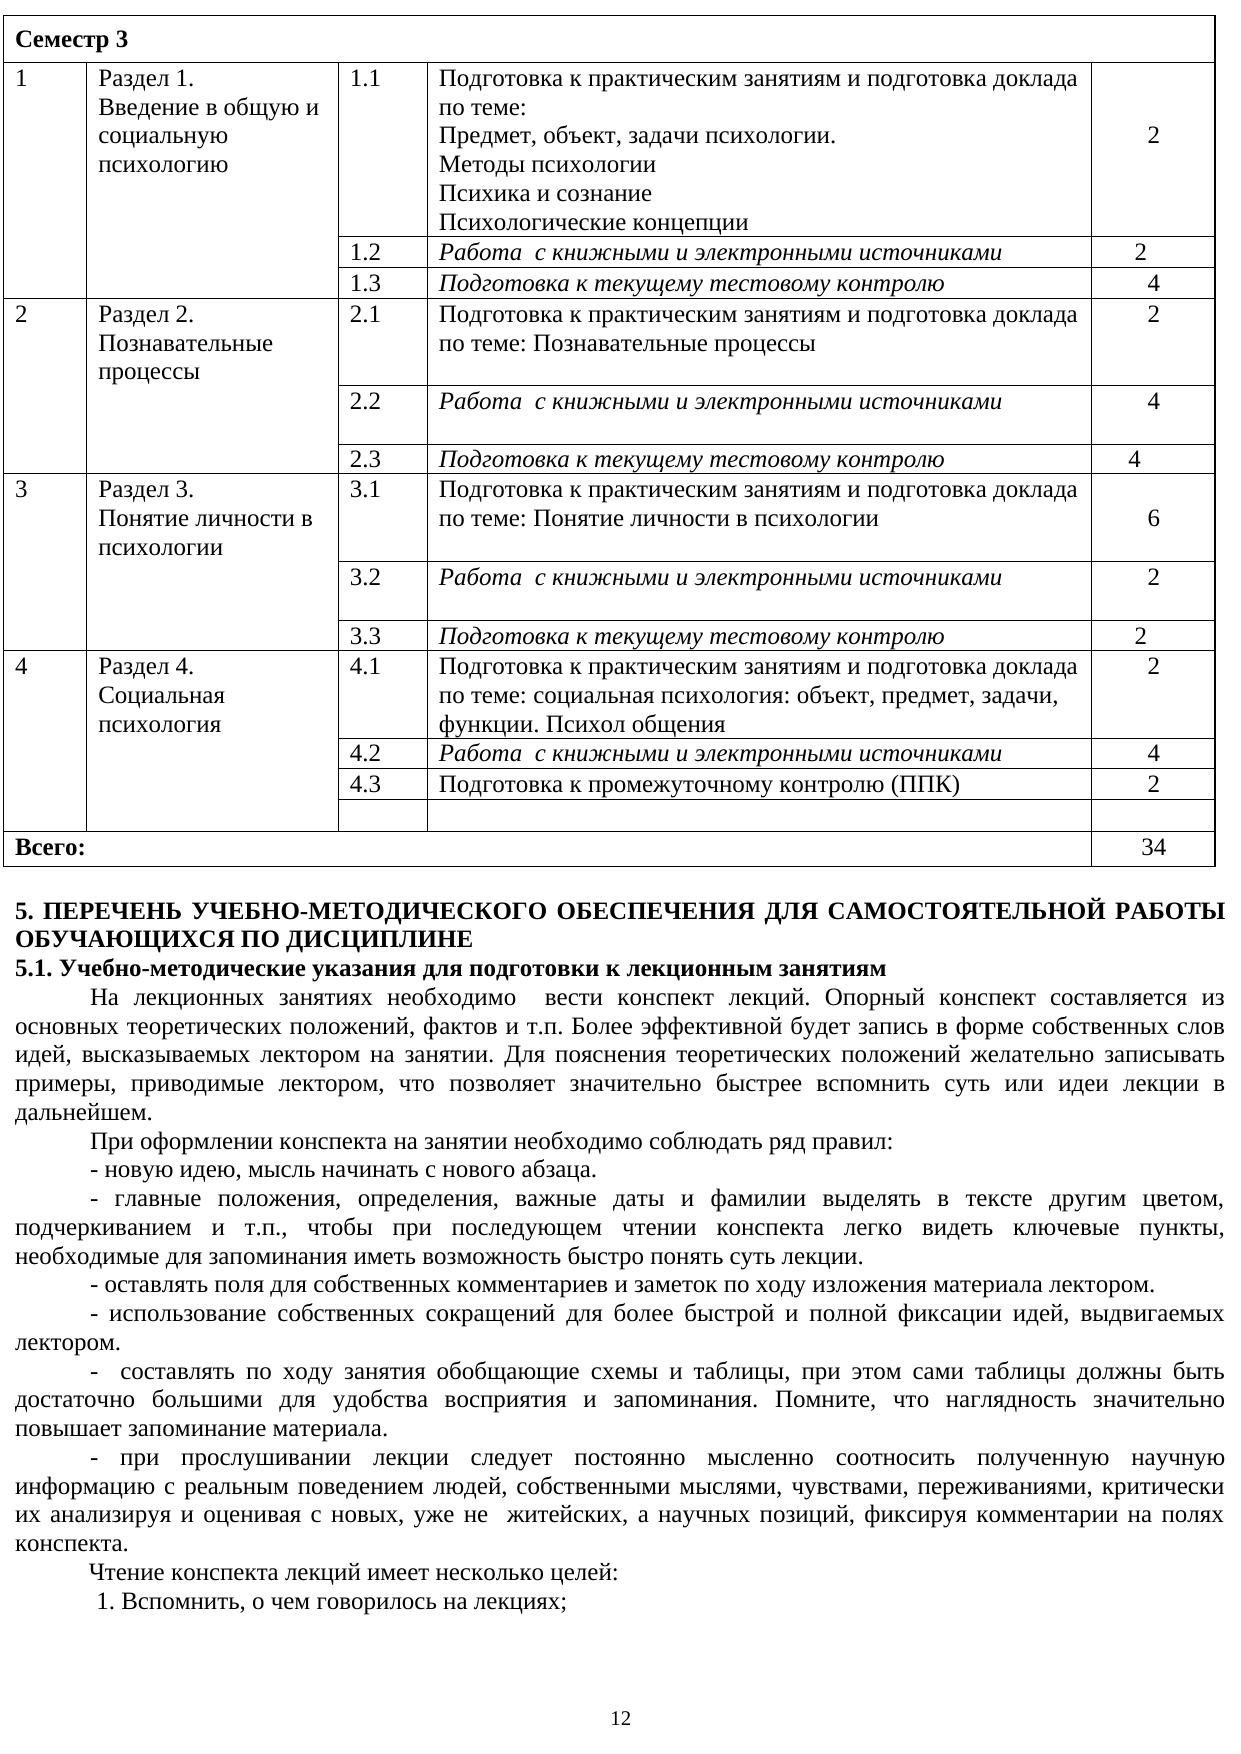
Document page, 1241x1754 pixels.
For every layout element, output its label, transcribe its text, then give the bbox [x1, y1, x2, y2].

table_cell Раздел 3. Понятие личности в психологии [87, 474, 338, 650]
table_cell Раздел 2. Познавательные процессы [87, 299, 338, 473]
text 5. ПЕРЕЧЕНЬ УЧЕБНО-МЕТОДИЧЕСКОГО ОБЕСПЕЧЕНИЯ ДЛЯ САМОСТОЯТЕЛЬНОЙ РАБОТЫ ОБУЧАЮЩИХСЯ ПО ДИСЦИПЛИНЕ [15, 896, 1226, 953]
table_cell Подготовка к практическим занятиям и подготовка доклада по теме: социальная психология: объект, предмет, задачи, функции. Психол общения [428, 651, 1091, 737]
table_cell Раздел 1. Введение в общую и социальную психологию [87, 63, 338, 298]
text - новую идею, мысль начинать с нового абзаца. [15, 1154, 1226, 1183]
table_cell 3.2 [339, 562, 427, 620]
table_cell Семестр 3 [4, 16, 1214, 62]
table_cell Всего: [4, 832, 1091, 866]
table_cell 6 [1092, 474, 1214, 561]
table_cell Подготовка к текущему тестовому контролю [428, 445, 1091, 473]
table_cell 4 [1092, 739, 1214, 768]
text - главные положения, определения, важные даты и фамилии выделять в тексте другим цветом, подчеркиванием и т.п., чтобы при последующем чтении конспекта легко видеть ключевые пункты, необходимые для запоминания иметь возможность быстро понять суть лекции. [15, 1183, 1226, 1269]
table_cell Подготовка к практическим занятиям и подготовка доклада по теме: Понятие личности в психологии [428, 474, 1091, 561]
table_cell 4.1 [339, 651, 427, 737]
table_cell [428, 800, 1091, 831]
table_cell 2 [1092, 63, 1214, 236]
table_cell Работа с книжными и электронными источниками [428, 562, 1091, 620]
table_cell Раздел 4. Социальная психология [87, 651, 338, 831]
table_cell 1 [4, 63, 86, 298]
text При оформлении конспекта на занятии необходимо соблюдать ряд правил: [15, 1126, 1226, 1154]
table_cell Подготовка к практическим занятиям и подготовка доклада по теме: Познавательные процессы [428, 299, 1091, 385]
text 1. Вспомнить, о чем говорилось на лекциях; [15, 1586, 1226, 1614]
table_cell Работа с книжными и электронными источниками [428, 386, 1091, 443]
table_cell 2.3 [339, 445, 427, 473]
table_cell 4 [1092, 445, 1214, 473]
table_cell Подготовка к текущему тестовому контролю [428, 268, 1091, 298]
table_cell Подготовка к текущему тестовому контролю [428, 621, 1091, 650]
table_cell 1.2 [339, 237, 427, 267]
table_cell 4 [1092, 268, 1214, 298]
table_cell 2 [4, 299, 86, 473]
table_cell [1092, 800, 1214, 831]
table_cell [339, 800, 427, 831]
text - при прослушивании лекции следует постоянно мысленно соотносить полученную научную информацию с реальным поведением людей, собственными мыслями, чувствами, переживаниями, критически их анализируя и оценивая с новых, уже не житейских, а научных позиций, фиксируя комментарии на полях конспекта. [15, 1442, 1226, 1557]
table_cell 1.3 [339, 268, 427, 298]
table_cell 34 [1092, 832, 1214, 866]
table_cell 3.1 [339, 474, 427, 561]
table_cell Работа с книжными и электронными источниками [428, 739, 1091, 768]
table_cell Работа с книжными и электронными источниками [428, 237, 1091, 267]
text - оставлять поля для собственных комментариев и заметок по ходу изложения материала лектором. [15, 1269, 1226, 1298]
table_cell 2 [1092, 562, 1214, 620]
table_cell 4.3 [339, 769, 427, 799]
table_cell 2 [1092, 237, 1214, 267]
text 5.1. Учебно-методические указания для подготовки к лекционным занятиям [15, 953, 1226, 982]
table_cell 4.2 [339, 739, 427, 768]
text - составлять по ходу занятия обобщающие схемы и таблицы, при этом сами таблицы должны быть достаточно большими для удобства восприятия и запоминания. Помните, что наглядность значительно повышает запоминание материала. [15, 1356, 1226, 1442]
text На лекционных занятиях необходимо вести конспект лекций. Опорный конспект составляется из основных теоретических положений, фактов и т.п. Более эффективной будет запись в форме собственных слов идей, высказываемых лектором на занятии. Для пояснения теоретических положений желательно записывать примеры, приводимые лектором, что позволяет значительно быстрее вспомнить суть или идеи лекции в дальнейшем. [15, 982, 1226, 1126]
table_cell 2 [1092, 769, 1214, 799]
table_cell 2 [1092, 621, 1214, 650]
text Чтение конспекта лекций имеет несколько целей: [15, 1557, 1226, 1586]
table_cell 3 [4, 474, 86, 650]
table_cell Подготовка к практическим занятиям и подготовка доклада по теме: Предмет, объект, задачи психологии. Методы психологии Психика и сознание Психологические концепции [428, 63, 1091, 236]
table_cell 2 [1092, 651, 1214, 737]
table_cell 2.1 [339, 299, 427, 385]
table_cell 4 [1092, 386, 1214, 443]
table_cell Подготовка к промежуточному контролю (ППК) [428, 769, 1091, 799]
table_cell 1.1 [339, 63, 427, 236]
table_cell 2.2 [339, 386, 427, 443]
text - использование собственных сокращений для более быстрой и полной фиксации идей, выдвигаемых лектором. [15, 1298, 1226, 1356]
table_cell 3.3 [339, 621, 427, 650]
table_cell 2 [1092, 299, 1214, 385]
table_cell 4 [4, 651, 86, 831]
